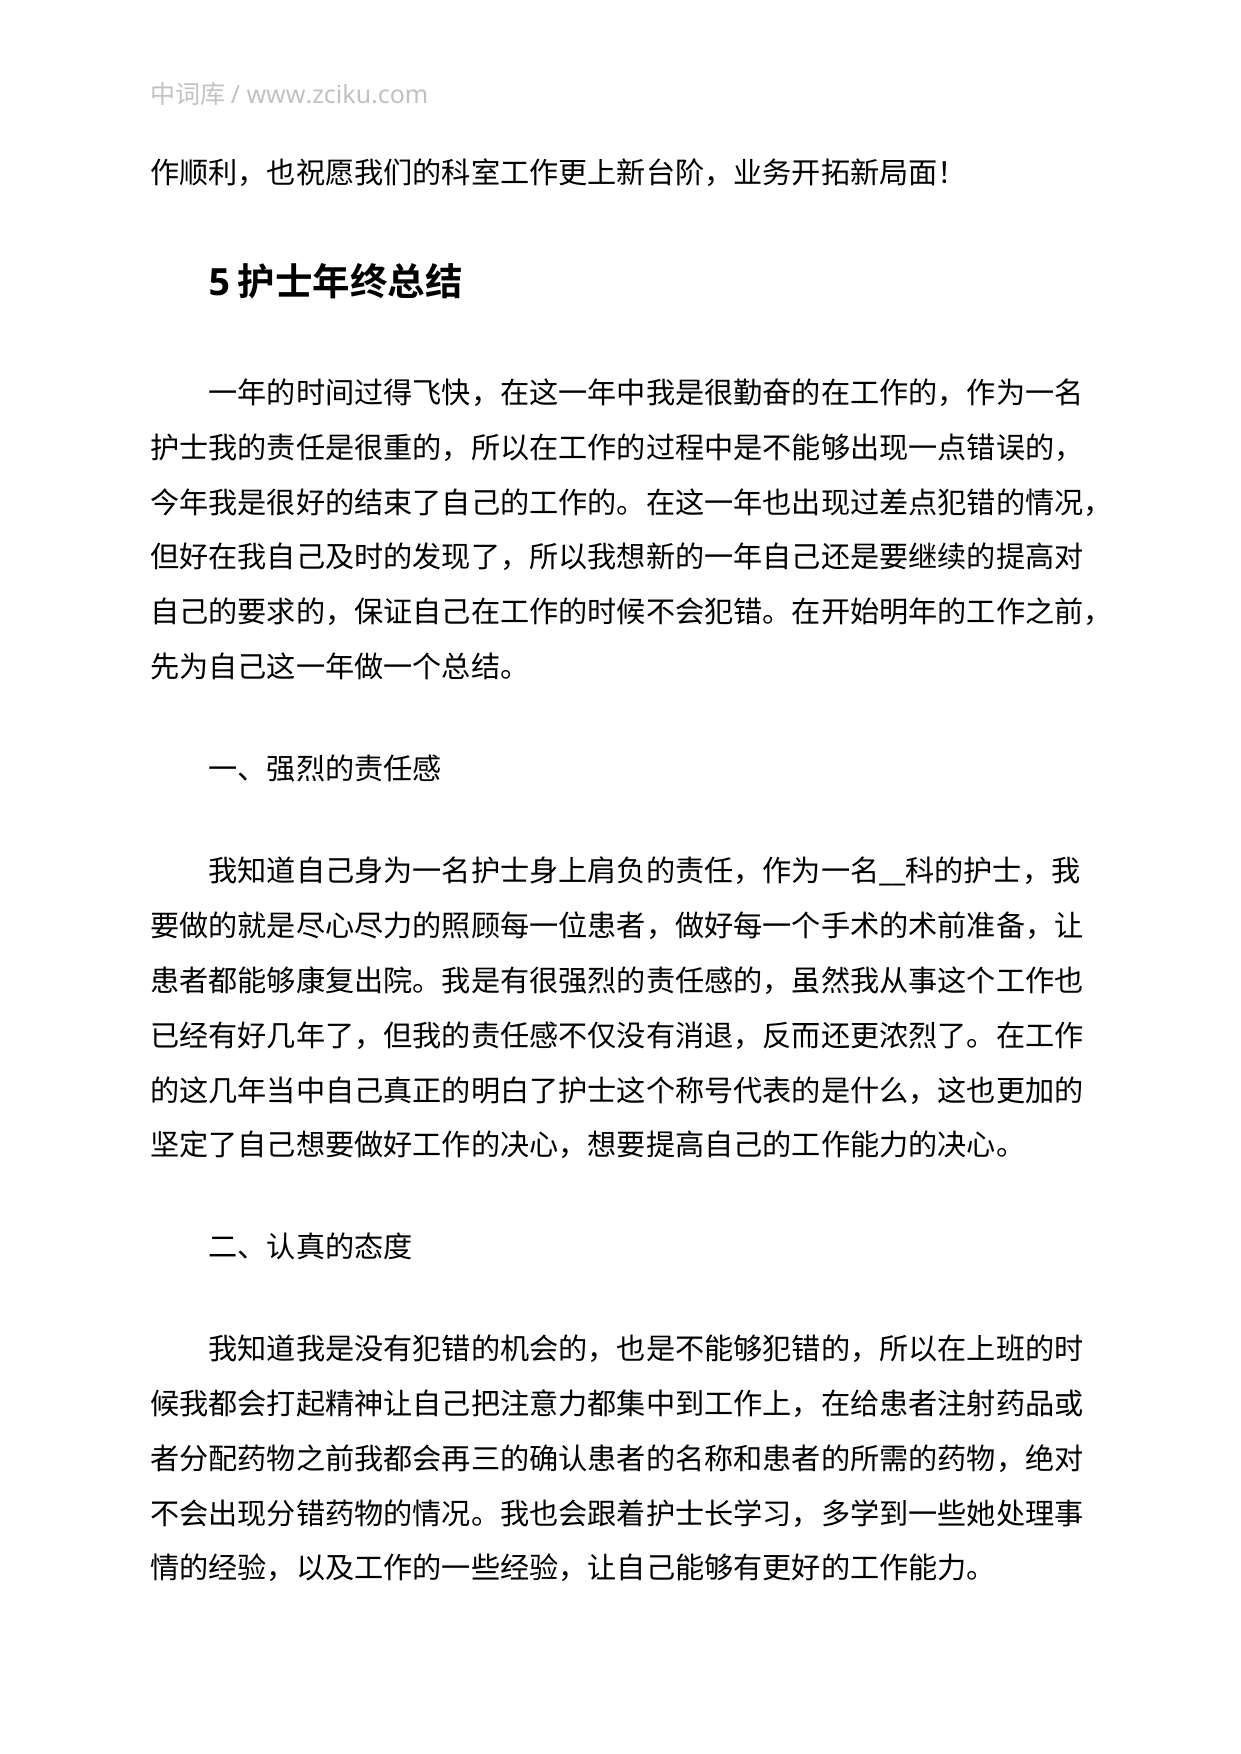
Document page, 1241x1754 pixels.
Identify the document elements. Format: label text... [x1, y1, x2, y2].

text 一、强烈的责任感 [150, 746, 1090, 788]
text 5护士年终总结 [150, 252, 1090, 306]
text 我知道自己身为一名护士身上肩负的责任，作为一名__科的护士，我要做的就是尽心尽力的照顾每一位患者，做好每一个手术的术前准备，让患者都能够康复出院。我是有很强烈的责任感的，虽然我从事这个工作也已经有好几年了，但我的责任感不仅没有消退，反而还更浓烈了。在工作的这几年当中自己真正的明白了护士这个称号代表的是什么，这也更加的坚定了自己想要做好工作的决心，想要提高自己的工作能力的决心。 [150, 847, 1090, 1164]
text 我知道我是没有犯错的机会的，也是不能够犯错的，所以在上班的时候我都会打起精神让自己把注意力都集中到工作上，在给患者注射药品或者分配药物之前我都会再三的确认患者的名称和患者的所需的药物，绝对不会出现分错药物的情况。我也会跟着护士长学习，多学到一些她处理事情的经验，以及工作的一些经验，让自己能够有更好的工作能力。 [150, 1326, 1090, 1587]
text 一年的时间过得飞快，在这一年中我是很勤奋的在工作的，作为一名护士我的责任是很重的，所以在工作的过程中是不能够出现一点错误的，今年我是很好的结束了自己的工作的。在这一年也出现过差点犯错的情况，但好在我自己及时的发现了，所以我想新的一年自己还是要继续的提高对自己的要求的，保证自己在工作的时候不会犯错。在开始明年的工作之前，先为自己这一年做一个总结。 [150, 369, 1090, 686]
text 二、认真的态度 [150, 1224, 1090, 1266]
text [150, 150, 1090, 192]
